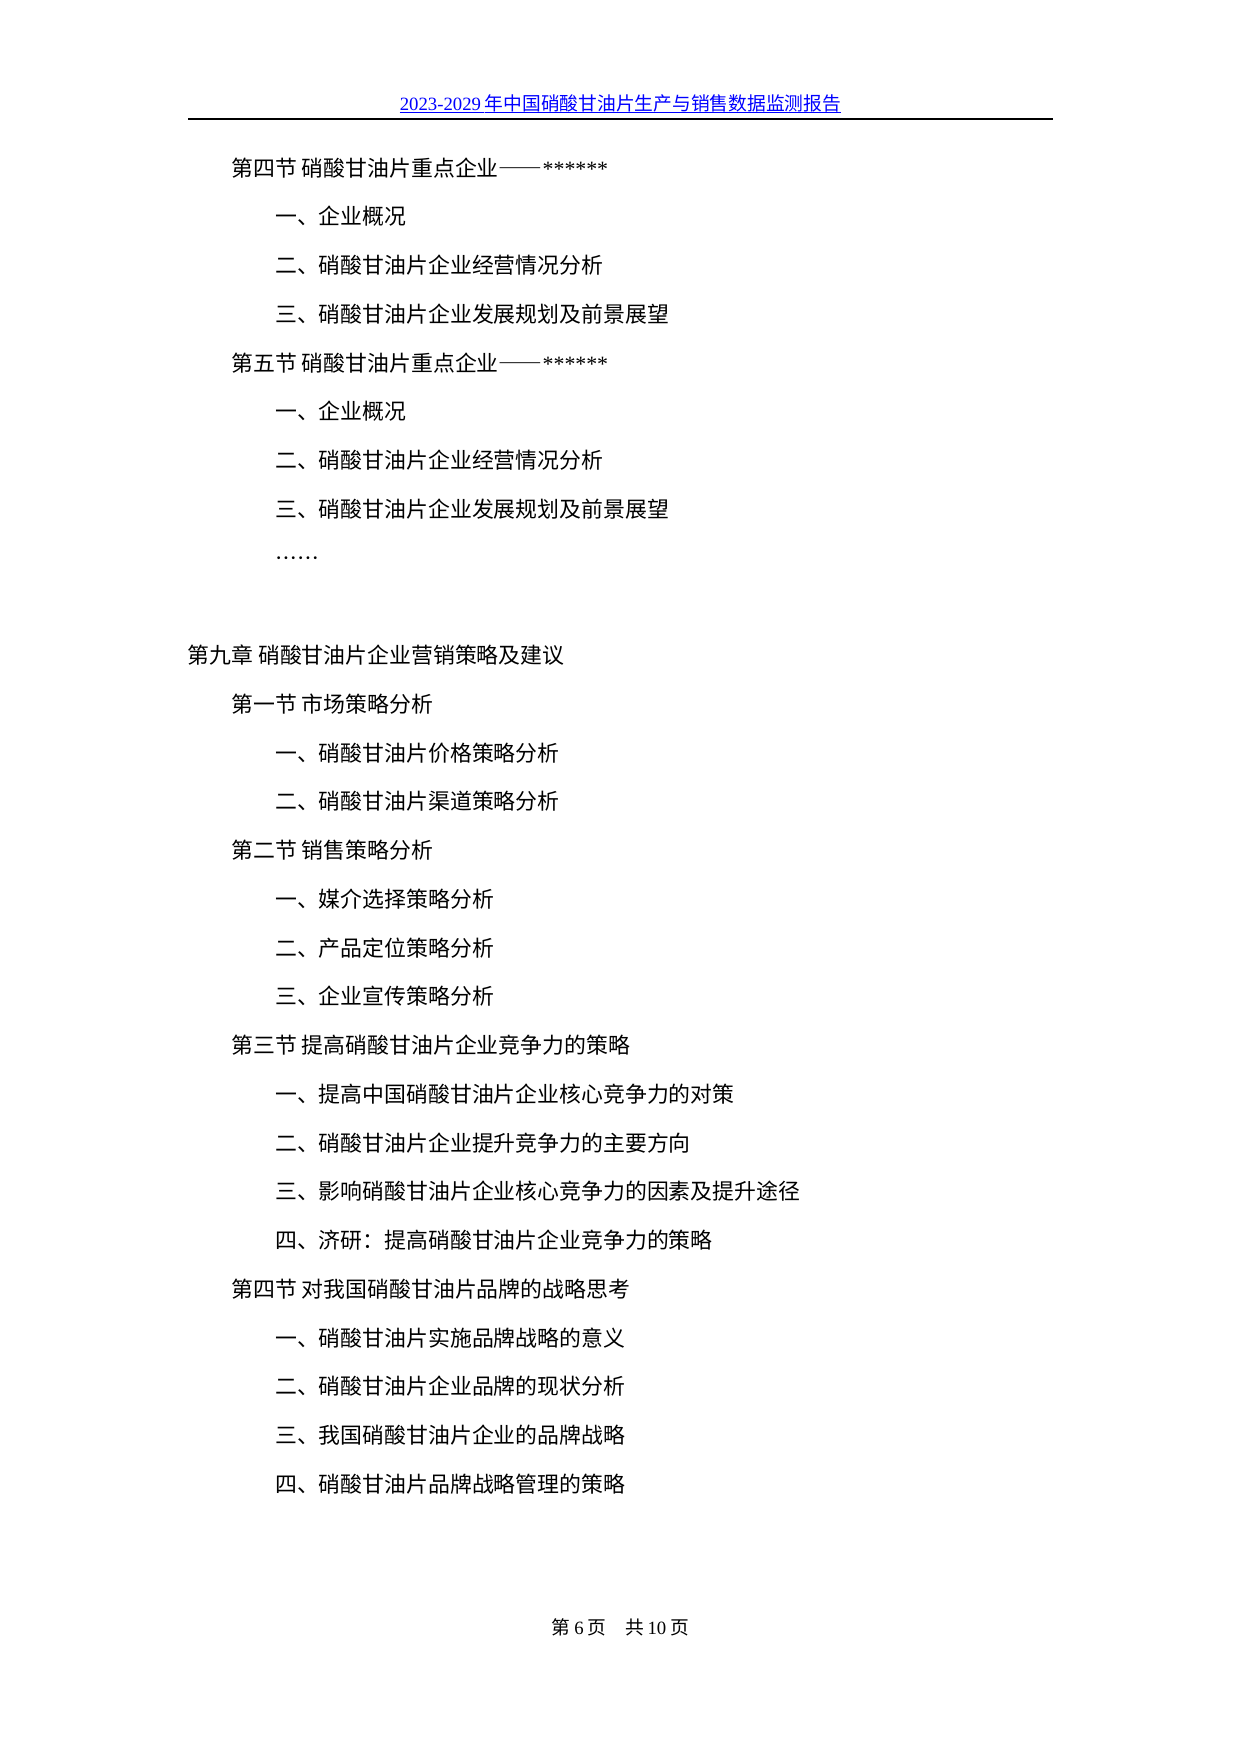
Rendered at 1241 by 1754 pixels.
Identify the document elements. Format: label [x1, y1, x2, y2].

text [187, 150, 1053, 1499]
